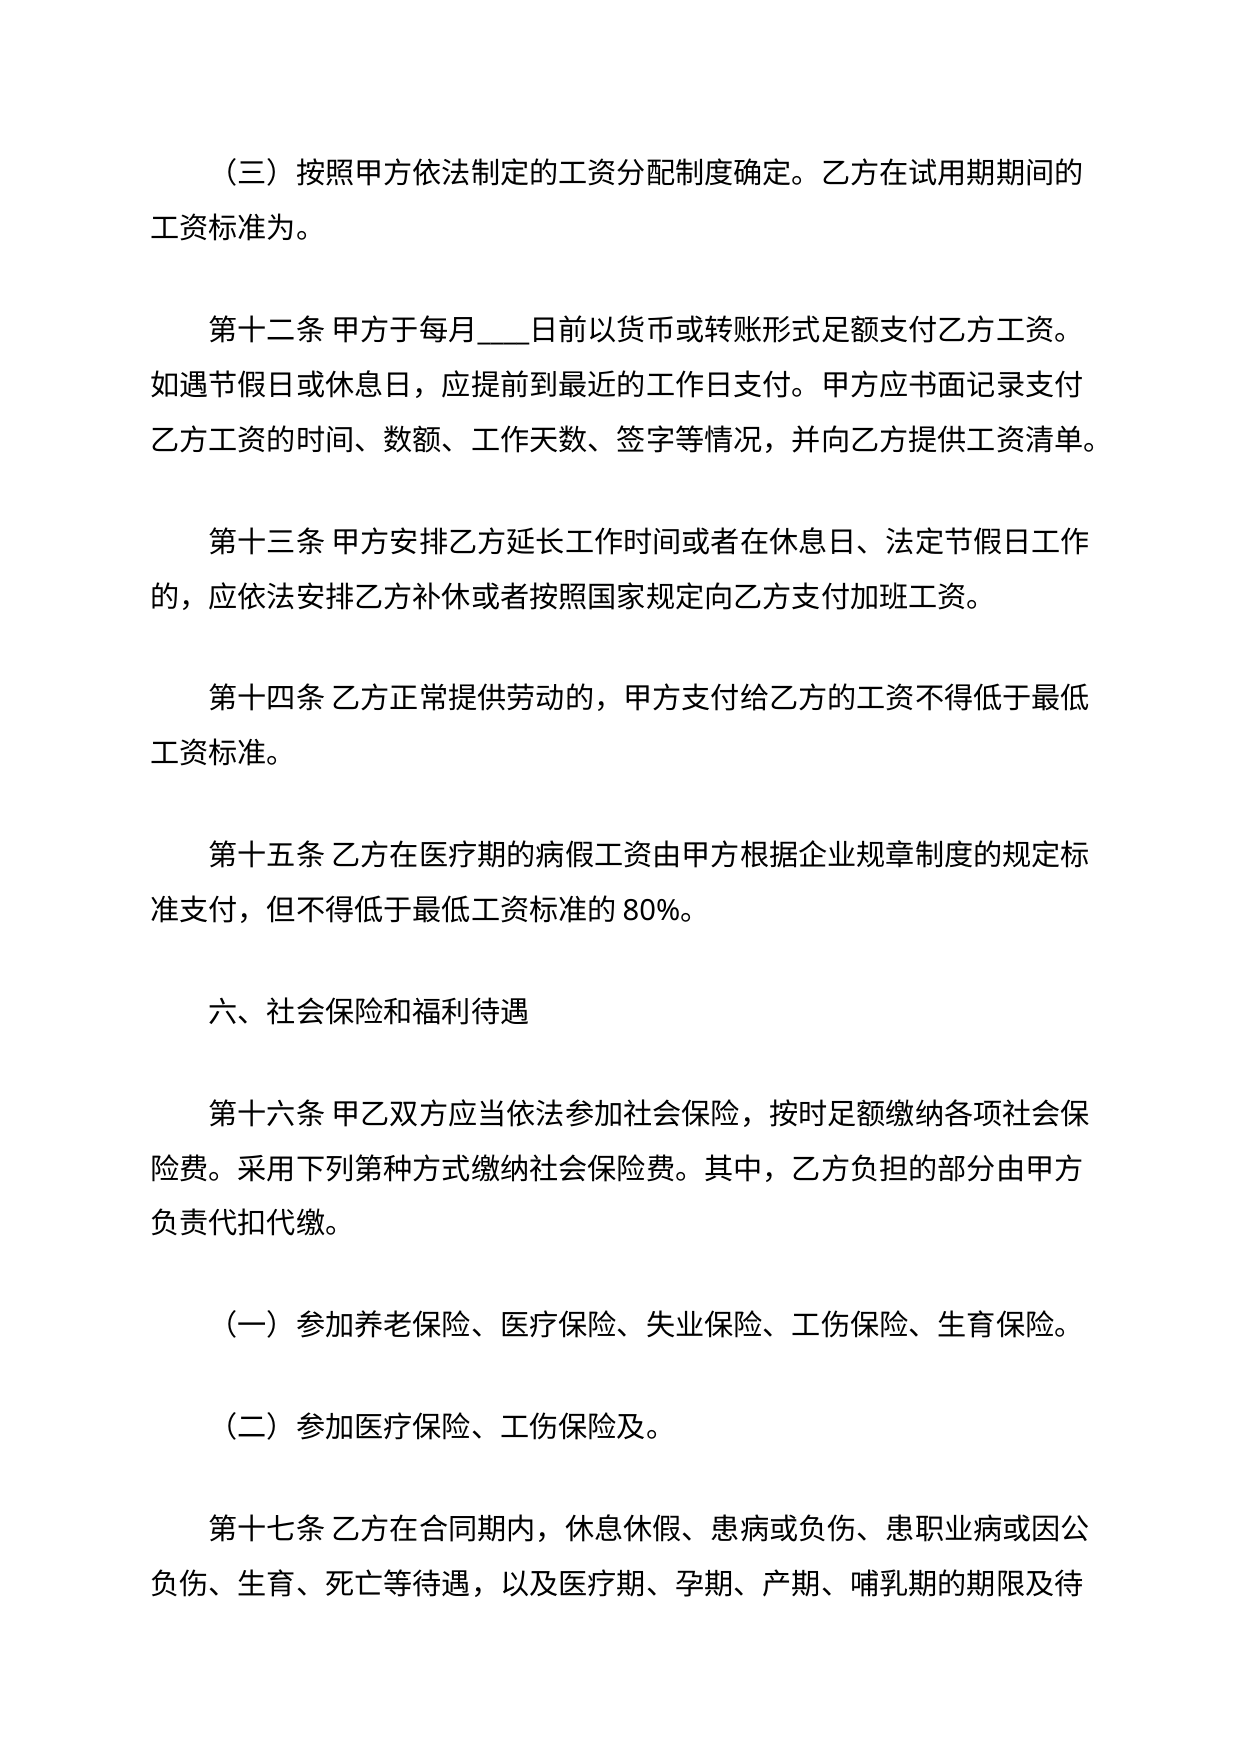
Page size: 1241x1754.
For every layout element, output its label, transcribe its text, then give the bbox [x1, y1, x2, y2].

text 第十四条 乙方正常提供劳动的，甲方支付给乙方的工资不得低于最低工资标准。 [150, 675, 1090, 772]
text （一）参加养老保险、医疗保险、失业保险、工伤保险、生育保险。 [150, 1302, 1090, 1344]
text 第十六条 甲乙双方应当依法参加社会保险，按时足额缴纳各项社会保险费。采用下列第种方式缴纳社会保险费。其中，乙方负担的部分由甲方负责代扣代缴。 [150, 1090, 1090, 1242]
text （二）参加医疗保险、工伤保险及。 [150, 1404, 1090, 1446]
text 六、社会保险和福利待遇 [150, 988, 1090, 1031]
text （三）按照甲方依法制定的工资分配制度确定。乙方在试用期期间的工资标准为。 [150, 150, 1090, 247]
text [150, 1505, 1090, 1603]
text 第十二条 甲方于每月____日前以货币或转账形式足额支付乙方工资。如遇节假日或休息日，应提前到最近的工作日支付。甲方应书面记录支付乙方工资的时间、数额、工作天数、签字等情况，并向乙方提供工资清单。 [150, 307, 1090, 459]
text 第十三条 甲方安排乙方延长工作时间或者在休息日、法定节假日工作的，应依法安排乙方补休或者按照国家规定向乙方支付加班工资。 [150, 518, 1090, 616]
text 第十五条 乙方在医疗期的病假工资由甲方根据企业规章制度的规定标准支付，但不得低于最低工资标准的80%。 [150, 832, 1090, 929]
